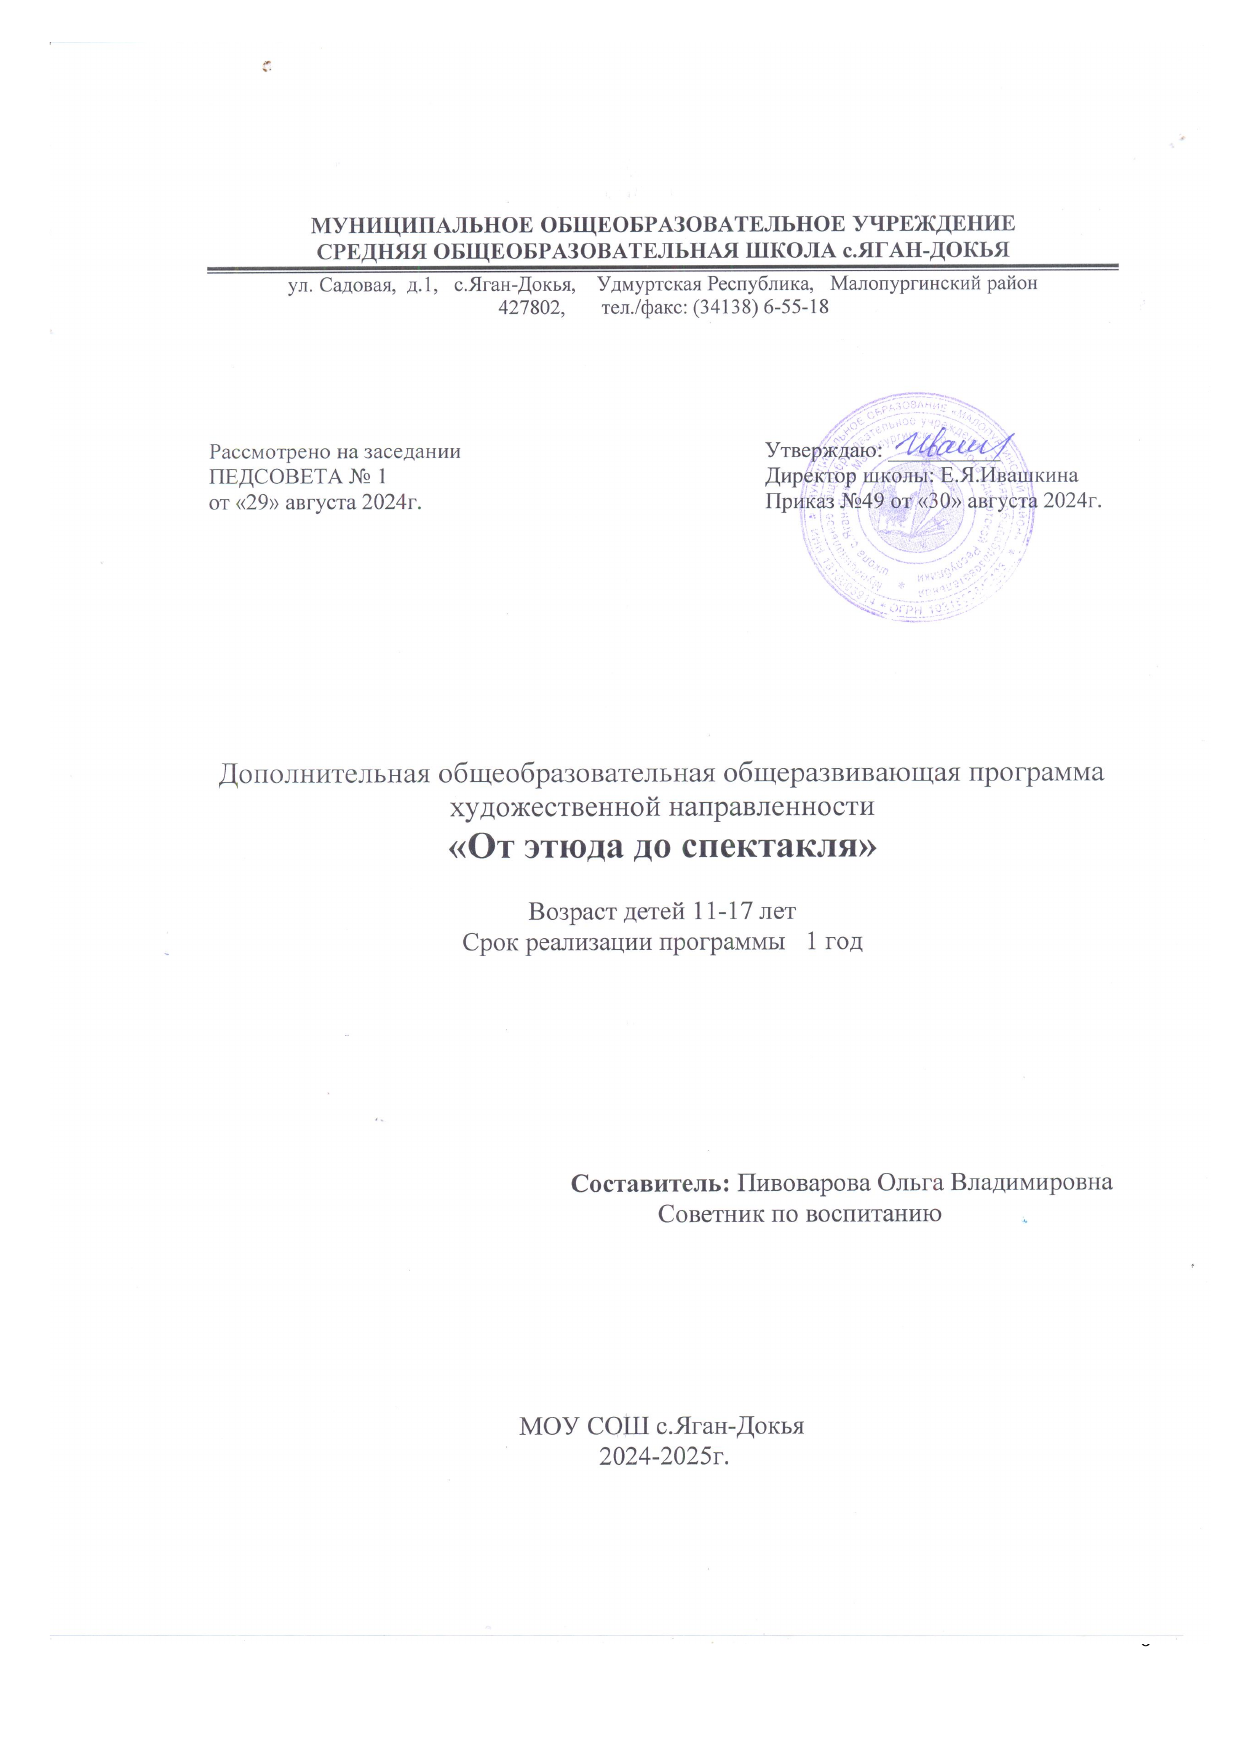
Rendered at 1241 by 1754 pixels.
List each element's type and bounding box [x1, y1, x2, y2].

picture [48, 42, 1212, 1643]
